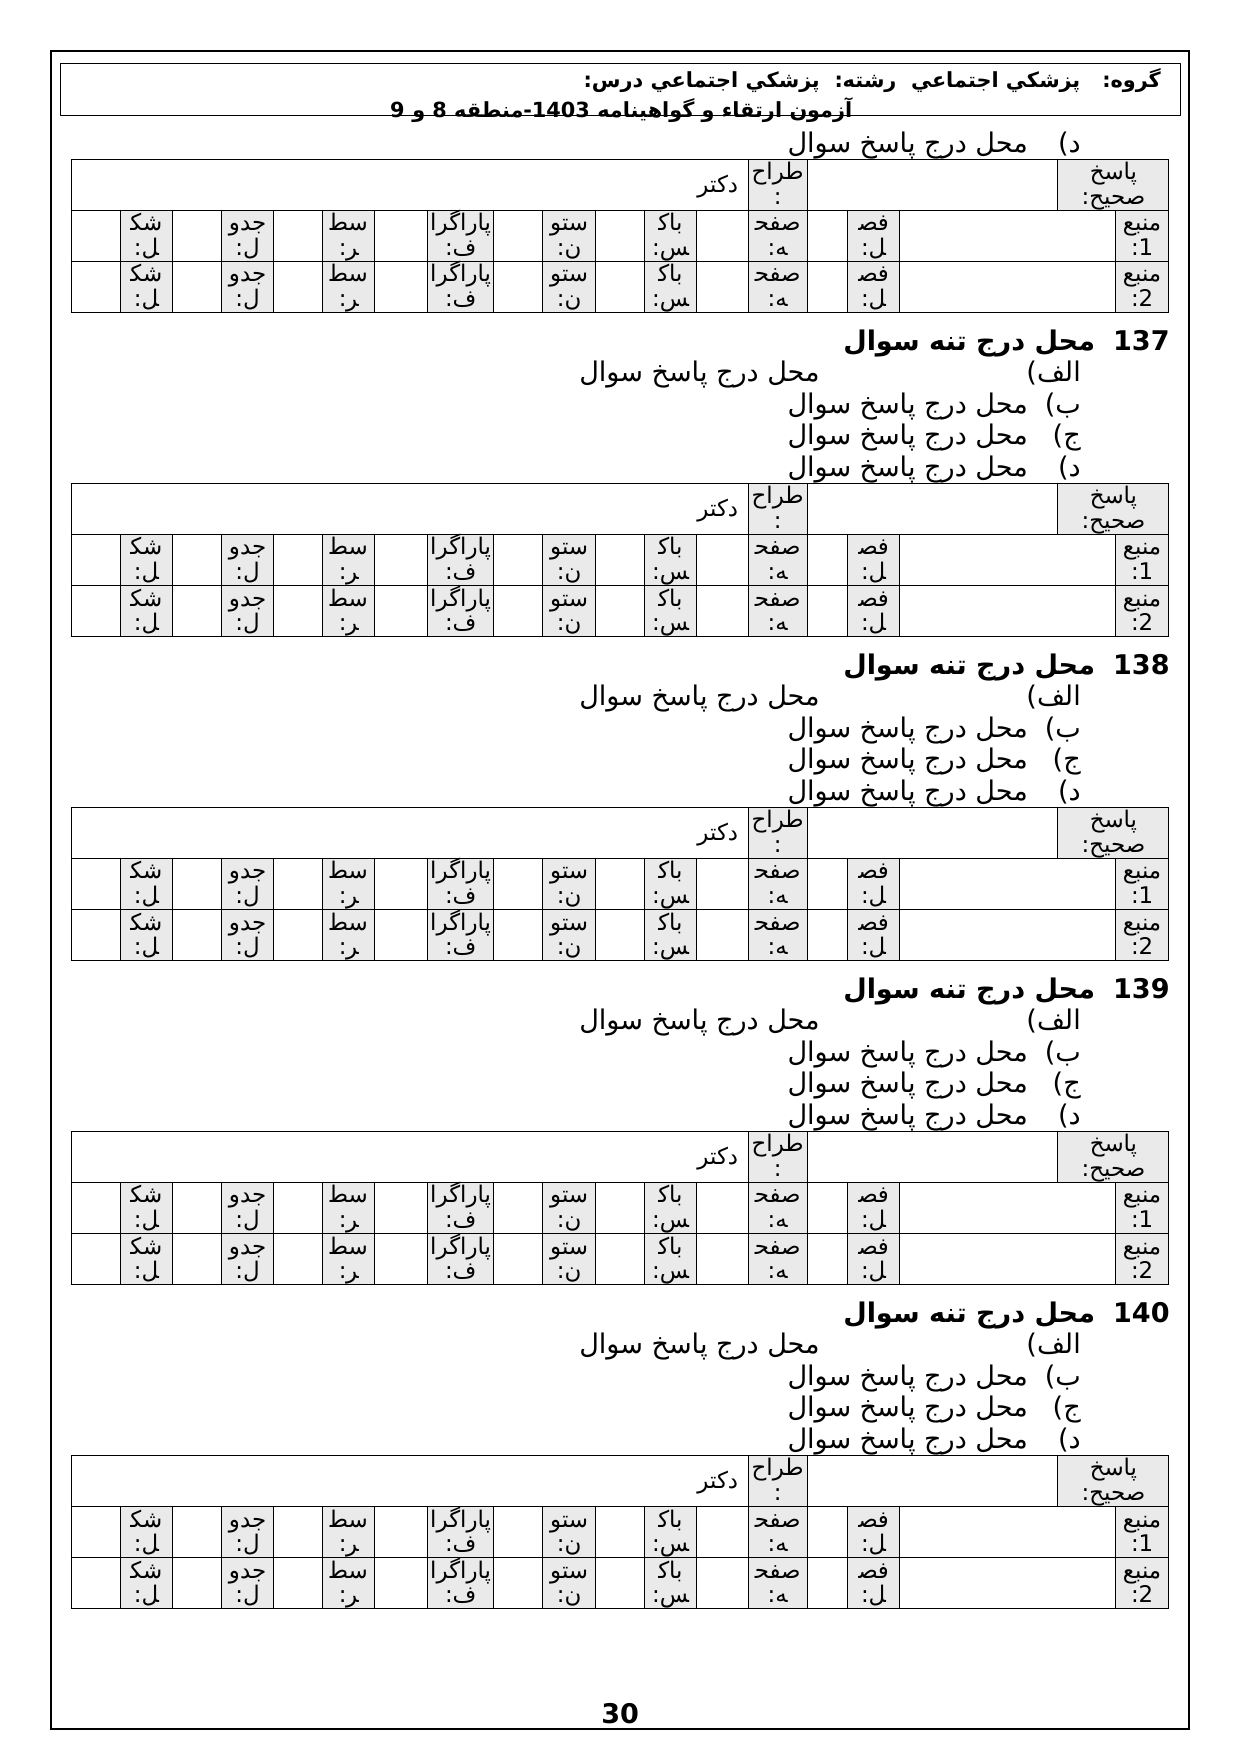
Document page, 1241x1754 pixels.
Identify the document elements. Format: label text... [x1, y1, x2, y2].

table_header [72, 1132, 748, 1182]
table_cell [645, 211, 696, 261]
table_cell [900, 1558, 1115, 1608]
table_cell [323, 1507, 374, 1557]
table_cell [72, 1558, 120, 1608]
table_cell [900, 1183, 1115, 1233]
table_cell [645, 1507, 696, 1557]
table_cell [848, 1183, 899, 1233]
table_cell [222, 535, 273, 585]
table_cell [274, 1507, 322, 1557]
text الف) محل درج پاسخ سوال [71, 680, 1081, 712]
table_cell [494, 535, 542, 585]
text محل درج تنه سوال [71, 649, 1169, 680]
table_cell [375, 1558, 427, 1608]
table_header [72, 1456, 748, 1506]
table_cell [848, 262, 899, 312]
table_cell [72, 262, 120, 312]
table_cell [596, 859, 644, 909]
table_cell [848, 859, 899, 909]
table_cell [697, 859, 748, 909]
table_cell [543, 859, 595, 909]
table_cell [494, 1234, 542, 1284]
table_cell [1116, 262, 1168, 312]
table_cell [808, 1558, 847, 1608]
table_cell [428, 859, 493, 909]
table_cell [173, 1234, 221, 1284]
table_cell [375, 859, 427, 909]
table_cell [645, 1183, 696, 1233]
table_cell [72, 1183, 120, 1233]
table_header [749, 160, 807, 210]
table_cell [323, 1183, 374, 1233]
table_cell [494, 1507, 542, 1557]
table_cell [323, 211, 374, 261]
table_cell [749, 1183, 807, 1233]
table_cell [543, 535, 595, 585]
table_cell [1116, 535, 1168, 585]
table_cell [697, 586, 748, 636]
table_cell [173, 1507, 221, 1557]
text ب) محل درج پاسخ سوال [71, 712, 1081, 743]
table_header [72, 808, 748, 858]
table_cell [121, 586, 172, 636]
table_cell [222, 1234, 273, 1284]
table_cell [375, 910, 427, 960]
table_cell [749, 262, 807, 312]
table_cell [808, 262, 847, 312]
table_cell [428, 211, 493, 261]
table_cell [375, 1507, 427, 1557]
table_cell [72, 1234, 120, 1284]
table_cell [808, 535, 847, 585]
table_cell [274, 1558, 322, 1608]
text ب) محل درج پاسخ سوال [71, 1360, 1081, 1392]
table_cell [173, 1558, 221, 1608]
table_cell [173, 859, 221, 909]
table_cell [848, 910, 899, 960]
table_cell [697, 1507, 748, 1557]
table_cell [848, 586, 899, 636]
text الف) محل درج پاسخ سوال [71, 356, 1081, 388]
text د) محل درج پاسخ سوال [71, 1099, 1081, 1131]
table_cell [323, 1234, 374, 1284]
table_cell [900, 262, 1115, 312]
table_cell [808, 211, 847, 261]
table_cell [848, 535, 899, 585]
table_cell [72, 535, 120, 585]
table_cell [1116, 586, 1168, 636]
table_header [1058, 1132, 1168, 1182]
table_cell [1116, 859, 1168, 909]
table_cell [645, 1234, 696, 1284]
text محل درج تنه سوال [71, 326, 1169, 356]
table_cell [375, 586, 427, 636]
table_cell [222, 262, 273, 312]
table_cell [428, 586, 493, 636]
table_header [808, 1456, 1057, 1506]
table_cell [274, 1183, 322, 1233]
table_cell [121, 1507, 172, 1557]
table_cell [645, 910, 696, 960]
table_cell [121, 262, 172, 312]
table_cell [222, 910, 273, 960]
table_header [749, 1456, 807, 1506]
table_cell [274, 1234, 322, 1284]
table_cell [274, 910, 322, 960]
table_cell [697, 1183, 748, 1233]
text الف) محل درج پاسخ سوال [71, 1004, 1081, 1036]
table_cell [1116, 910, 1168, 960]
text محل درج تنه سوال [71, 1298, 1169, 1328]
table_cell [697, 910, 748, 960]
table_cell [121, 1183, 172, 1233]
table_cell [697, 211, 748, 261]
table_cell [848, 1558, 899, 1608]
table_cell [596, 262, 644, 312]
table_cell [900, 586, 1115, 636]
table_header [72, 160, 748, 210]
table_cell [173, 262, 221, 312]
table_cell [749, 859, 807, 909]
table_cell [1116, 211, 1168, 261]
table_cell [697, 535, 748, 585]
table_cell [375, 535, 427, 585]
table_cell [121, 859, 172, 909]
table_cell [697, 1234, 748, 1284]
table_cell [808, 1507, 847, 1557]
text ج) محل درج پاسخ سوال [71, 743, 1081, 775]
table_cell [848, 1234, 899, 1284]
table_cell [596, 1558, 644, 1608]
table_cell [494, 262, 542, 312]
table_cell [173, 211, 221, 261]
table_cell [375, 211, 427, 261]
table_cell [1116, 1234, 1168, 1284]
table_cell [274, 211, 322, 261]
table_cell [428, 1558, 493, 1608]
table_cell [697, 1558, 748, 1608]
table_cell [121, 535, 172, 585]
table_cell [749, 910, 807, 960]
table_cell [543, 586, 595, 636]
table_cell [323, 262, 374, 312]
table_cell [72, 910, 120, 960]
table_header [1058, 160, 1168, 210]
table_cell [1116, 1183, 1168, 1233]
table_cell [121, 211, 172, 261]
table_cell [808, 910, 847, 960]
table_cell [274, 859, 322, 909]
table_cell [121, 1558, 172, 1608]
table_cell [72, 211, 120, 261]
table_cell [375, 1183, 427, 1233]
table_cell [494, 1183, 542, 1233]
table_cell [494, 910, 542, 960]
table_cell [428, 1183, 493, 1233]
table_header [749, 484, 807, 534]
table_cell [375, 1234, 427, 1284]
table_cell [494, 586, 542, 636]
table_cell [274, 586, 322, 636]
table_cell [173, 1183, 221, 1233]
text د) محل درج پاسخ سوال [71, 1423, 1081, 1455]
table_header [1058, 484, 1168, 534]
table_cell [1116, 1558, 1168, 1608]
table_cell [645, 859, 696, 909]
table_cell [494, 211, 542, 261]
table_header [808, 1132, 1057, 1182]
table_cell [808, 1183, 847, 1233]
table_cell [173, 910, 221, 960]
text ب) محل درج پاسخ سوال [71, 388, 1081, 419]
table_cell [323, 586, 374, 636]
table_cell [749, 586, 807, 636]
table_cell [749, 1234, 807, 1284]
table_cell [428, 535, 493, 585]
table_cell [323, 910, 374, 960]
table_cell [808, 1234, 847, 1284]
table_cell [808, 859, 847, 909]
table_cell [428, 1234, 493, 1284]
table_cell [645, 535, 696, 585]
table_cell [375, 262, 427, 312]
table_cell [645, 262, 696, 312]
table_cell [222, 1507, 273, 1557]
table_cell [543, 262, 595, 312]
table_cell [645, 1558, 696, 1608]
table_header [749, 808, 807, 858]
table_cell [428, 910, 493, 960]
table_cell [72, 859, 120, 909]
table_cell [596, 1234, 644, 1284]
text د) محل درج پاسخ سوال [71, 775, 1081, 807]
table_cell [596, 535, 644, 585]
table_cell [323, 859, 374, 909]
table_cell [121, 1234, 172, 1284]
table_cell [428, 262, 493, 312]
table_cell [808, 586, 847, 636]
text ج) محل درج پاسخ سوال [71, 1392, 1081, 1423]
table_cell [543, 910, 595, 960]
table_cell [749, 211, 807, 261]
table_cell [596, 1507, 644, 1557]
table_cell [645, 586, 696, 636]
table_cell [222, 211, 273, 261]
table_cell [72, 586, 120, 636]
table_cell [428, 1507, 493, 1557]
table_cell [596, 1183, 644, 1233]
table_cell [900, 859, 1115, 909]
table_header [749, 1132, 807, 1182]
text ب) محل درج پاسخ سوال [71, 1036, 1081, 1068]
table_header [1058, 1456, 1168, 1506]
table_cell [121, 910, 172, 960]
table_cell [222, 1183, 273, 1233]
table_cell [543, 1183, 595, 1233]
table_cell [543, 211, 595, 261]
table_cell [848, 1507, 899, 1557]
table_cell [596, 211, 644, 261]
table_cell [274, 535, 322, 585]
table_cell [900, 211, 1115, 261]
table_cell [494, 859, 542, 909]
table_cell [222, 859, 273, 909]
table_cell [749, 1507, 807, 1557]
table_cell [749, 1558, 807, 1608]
text محل درج تنه سوال [71, 974, 1169, 1004]
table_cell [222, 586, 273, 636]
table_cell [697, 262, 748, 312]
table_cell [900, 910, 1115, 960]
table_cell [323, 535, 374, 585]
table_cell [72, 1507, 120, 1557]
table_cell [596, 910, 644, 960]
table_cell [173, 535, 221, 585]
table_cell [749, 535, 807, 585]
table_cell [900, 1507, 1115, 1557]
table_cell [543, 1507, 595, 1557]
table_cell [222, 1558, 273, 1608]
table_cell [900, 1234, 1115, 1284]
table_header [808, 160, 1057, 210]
text الف) محل درج پاسخ سوال [71, 1328, 1081, 1360]
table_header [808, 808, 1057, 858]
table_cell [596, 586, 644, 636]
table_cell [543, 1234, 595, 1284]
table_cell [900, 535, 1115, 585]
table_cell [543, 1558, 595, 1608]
text د) محل درج پاسخ سوال [71, 451, 1081, 483]
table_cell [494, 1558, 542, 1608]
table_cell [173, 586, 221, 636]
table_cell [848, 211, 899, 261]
text ج) محل درج پاسخ سوال [71, 1068, 1081, 1099]
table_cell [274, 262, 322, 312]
text د) محل درج پاسخ سوال [71, 127, 1081, 158]
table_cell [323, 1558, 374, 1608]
text ج) محل درج پاسخ سوال [71, 419, 1081, 451]
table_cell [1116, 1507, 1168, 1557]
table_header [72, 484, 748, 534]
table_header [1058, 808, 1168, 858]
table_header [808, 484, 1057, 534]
